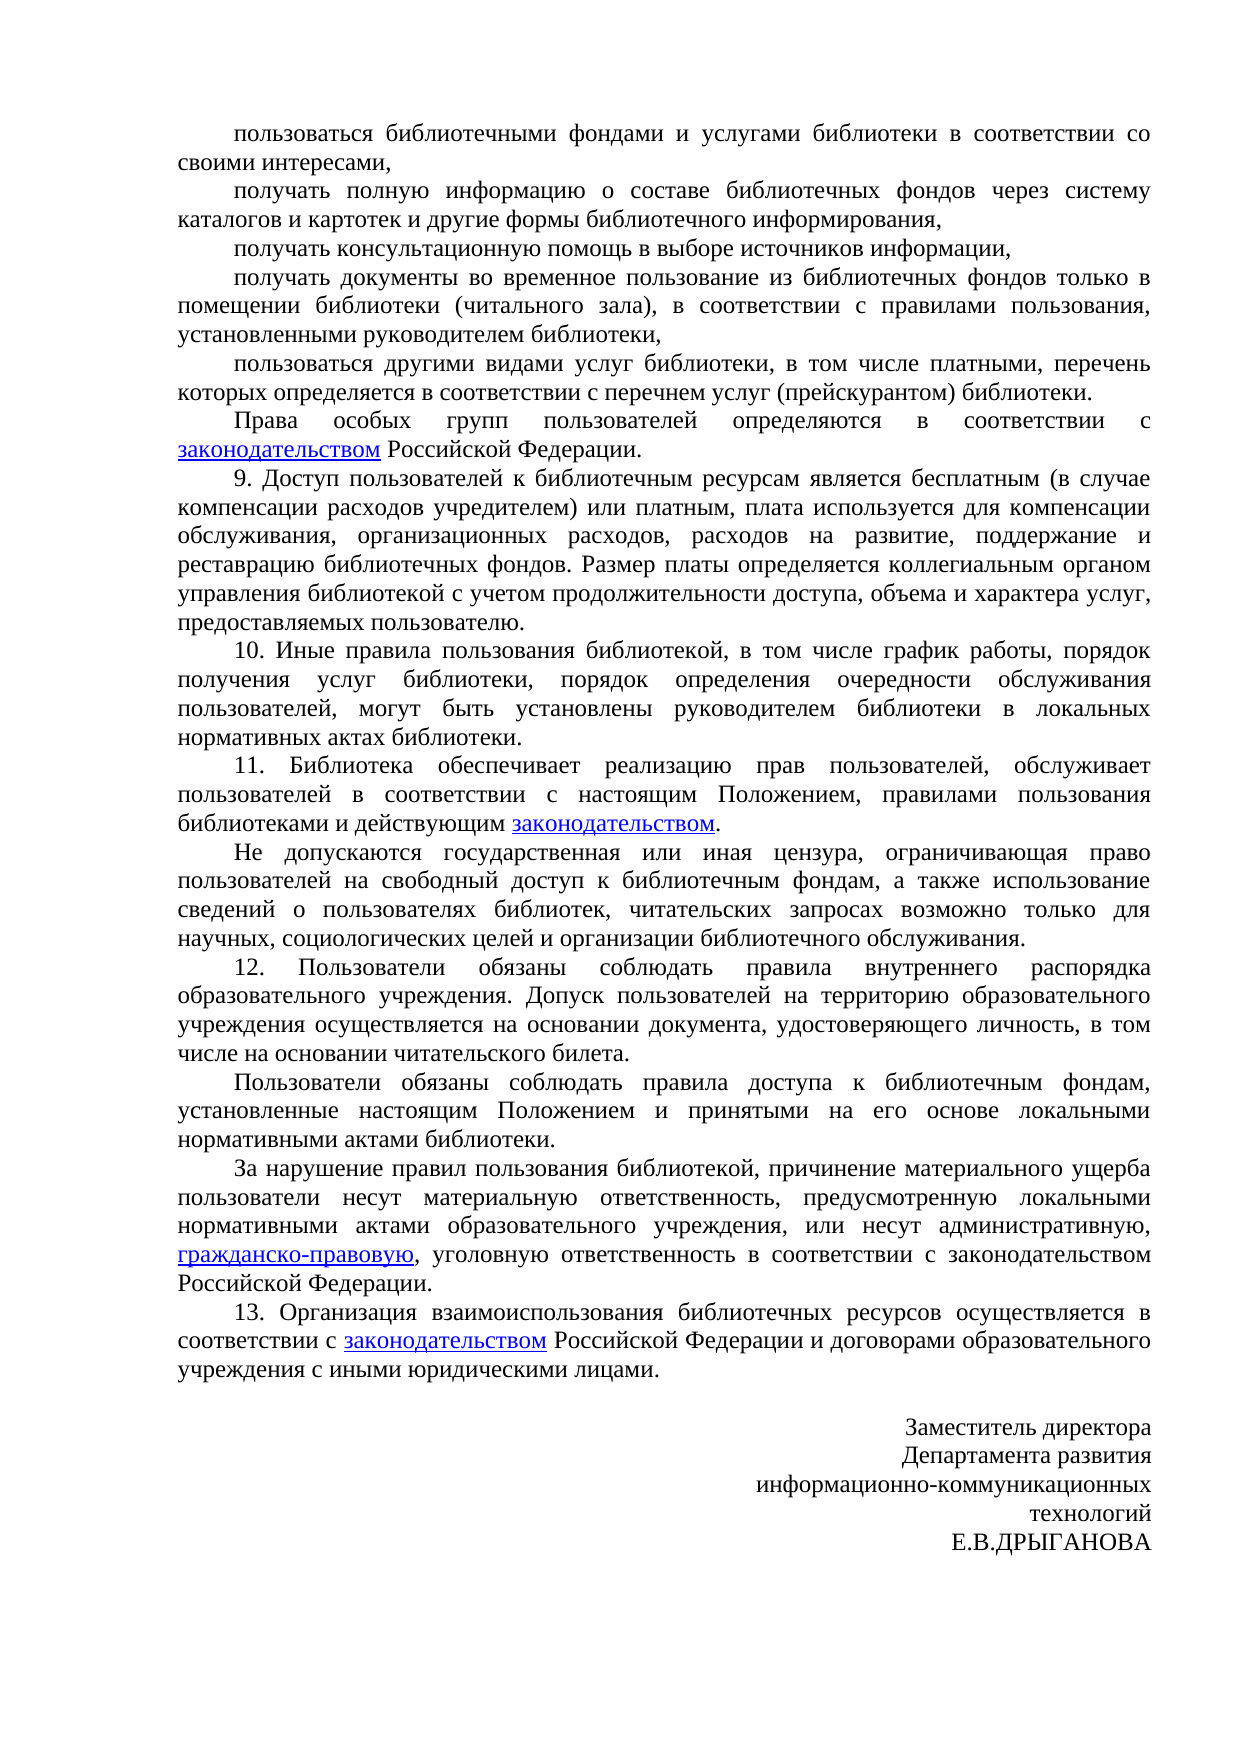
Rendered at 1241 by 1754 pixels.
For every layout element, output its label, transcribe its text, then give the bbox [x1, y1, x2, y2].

text 12. Пользователи обязаны соблюдать правила внутреннего распорядка образовательного учреждения. Допуск пользователей на территорию образовательного учреждения осуществляется на основании документа, удостоверяющего личность, в том числе на основании читательского билета. [177, 952, 1152, 1067]
text Права особых групп пользователей определяются в соответствии с законодательством Российской Федерации. [177, 406, 1152, 463]
text 10. Иные правила пользования библиотекой, в том числе график работы, порядок получения услуг библиотеки, порядок определения очередности обслуживания пользователей, могут быть установлены руководителем библиотеки в локальных нормативных актах библиотеки. [177, 636, 1152, 751]
text информационно-коммуникационных [177, 1469, 1152, 1498]
text Пользователи обязаны соблюдать правила доступа к библиотечным фондам, установленные настоящим Положением и принятыми на его основе локальными нормативными актами библиотеки. [177, 1067, 1152, 1153]
text Е.В.ДРЫГАНОВА [177, 1527, 1152, 1556]
text Заместитель директора [177, 1412, 1152, 1441]
text Не допускаются государственная или иная цензура, ограничивающая право пользователей на свободный доступ к библиотечным фондам, а также использование сведений о пользователях библиотек, читательских запросах возможно только для научных, социологических целей и организации библиотечного обслуживания. [177, 837, 1152, 952]
text Департамента развития [177, 1441, 1152, 1469]
text пользоваться другими видами услуг библиотеки, в том числе платными, перечень которых определяется в соответствии с перечнем услуг (прейскурантом) библиотеки. [177, 348, 1152, 406]
text 13. Организация взаимоиспользования библиотечных ресурсов осуществляется в соответствии с законодательством Российской Федерации и договорами образовательного учреждения с иными юридическими лицами. [177, 1297, 1152, 1383]
text технологий [177, 1498, 1152, 1527]
text получать консультационную помощь в выборе источников информации, [177, 233, 1152, 262]
text пользоваться библиотечными фондами и услугами библиотеки в соответствии со своими интересами, [177, 118, 1152, 176]
text получать полную информацию о составе библиотечных фондов через систему каталогов и картотек и другие формы библиотечного информирования, [177, 176, 1152, 233]
text получать документы во временное пользование из библиотечных фондов только в помещении библиотеки (читального зала), в соответствии с правилами пользования, установленными руководителем библиотеки, [177, 262, 1152, 348]
text 9. Доступ пользователей к библиотечным ресурсам является бесплатным (в случае компенсации расходов учредителем) или платным, плата используется для компенсации обслуживания, организационных расходов, расходов на развитие, поддержание и реставрацию библиотечных фондов. Размер платы определяется коллегиальным органом управления библиотекой с учетом продолжительности доступа, объема и характера услуг, предоставляемых пользователю. [177, 463, 1152, 636]
text За нарушение правил пользования библиотекой, причинение материального ущерба пользователи несут материальную ответственность, предусмотренную локальными нормативными актами образовательного учреждения, или несут административную, гражданско-правовую, уголовную ответственность в соответствии с законодательством Российской Федерации. [177, 1153, 1152, 1297]
text 11. Библиотека обеспечивает реализацию прав пользователей, обслуживает пользователей в соответствии с настоящим Положением, правилами пользования библиотеками и действующим законодательством. [177, 751, 1152, 837]
